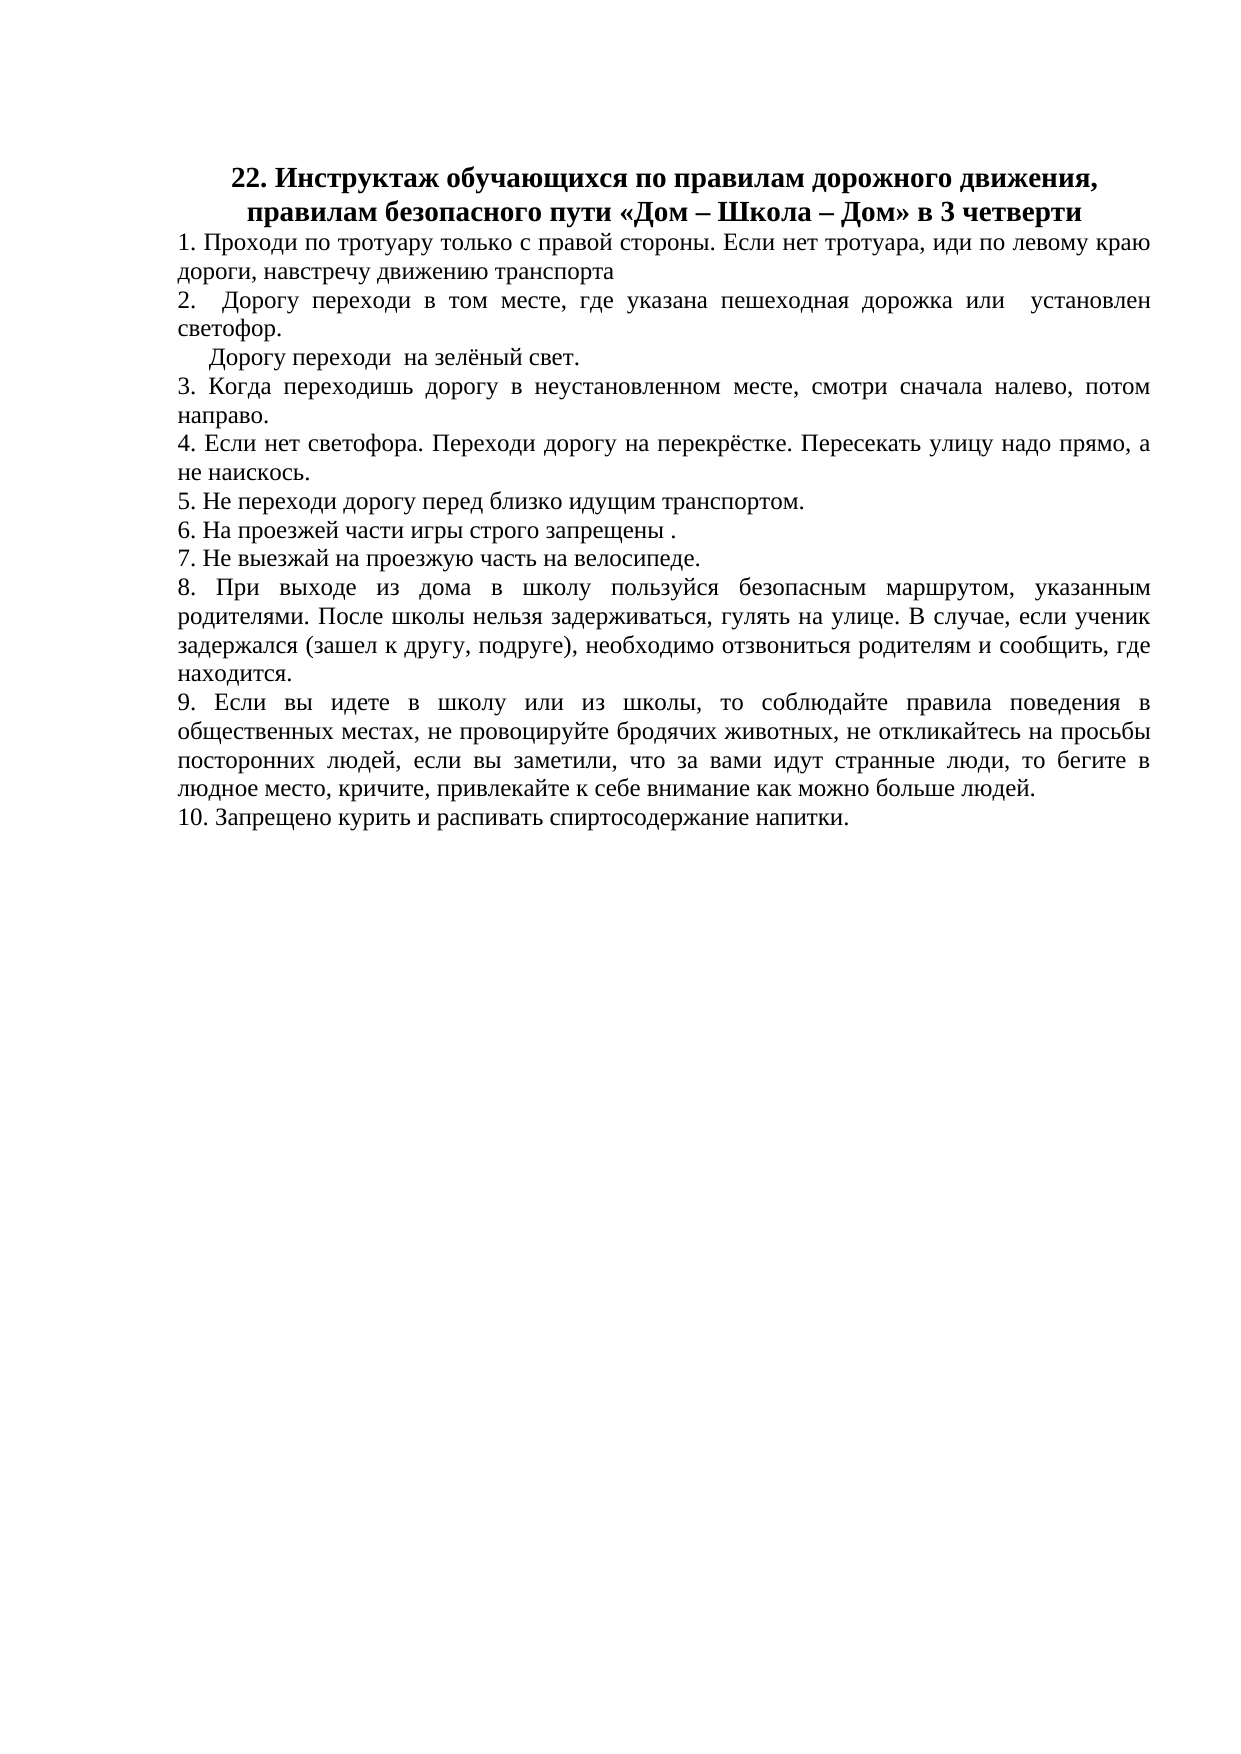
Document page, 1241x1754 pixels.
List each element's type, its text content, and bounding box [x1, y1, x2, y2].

text 8. При выходе из дома в школу пользуйся безопасным маршрутом, указанным родителями. После школы нельзя задерживаться, гулять на улице. В случае, если ученик задержался (зашел к другу, подруге), необходимо отзвониться родителям и сообщить, где находится. [177, 572, 1152, 687]
text 5. Не переходи дорогу перед близко идущим транспортом. [177, 486, 1152, 515]
text 6. На проезжей части игры строго запрещены . [177, 515, 1152, 543]
text 22. Инструктаж обучающихся по правилам дорожного движения, правилам безопасного пути «Дом – Школа – Дом» в 3 четверти [177, 160, 1152, 227]
text Дорогу переходи на зелёный свет. [177, 342, 1152, 371]
text 10. Запрещено курить и распивать спиртосодержание напитки. [177, 802, 1152, 831]
text 2. Дорогу переходи в том месте, где указaнa пешеходная дорожка или ycтановлeн светофор. [177, 285, 1152, 342]
text 4. Если нет светофора. Переходи доpoгу на перекрёстке. Пересекать улицу надо прямо, а не наискось. [177, 428, 1152, 486]
text 7. Не выезжай на проезжую часть на велосипеде. [177, 543, 1152, 572]
text 9. Если вы идете в школу или из школы, то соблюдайте правила поведения в общественных местах, не провоцируйте бродячих животных, не откликайтесь на просьбы посторонних людей, если вы заметили, что за вами идут странные люди, то бегите в людное место, кричите, привлекайте к себе внимание как можно больше людей. [177, 687, 1152, 802]
text 1. Проходи по тротуару только с правой стороны. Если нет тротуapa, иди по левому краю дороги, навстречу движению транспорта [177, 227, 1152, 285]
text 3. Когда переходишь дорогу в неустановленном месте, смотри сначала налево, потом направо. [177, 371, 1152, 428]
